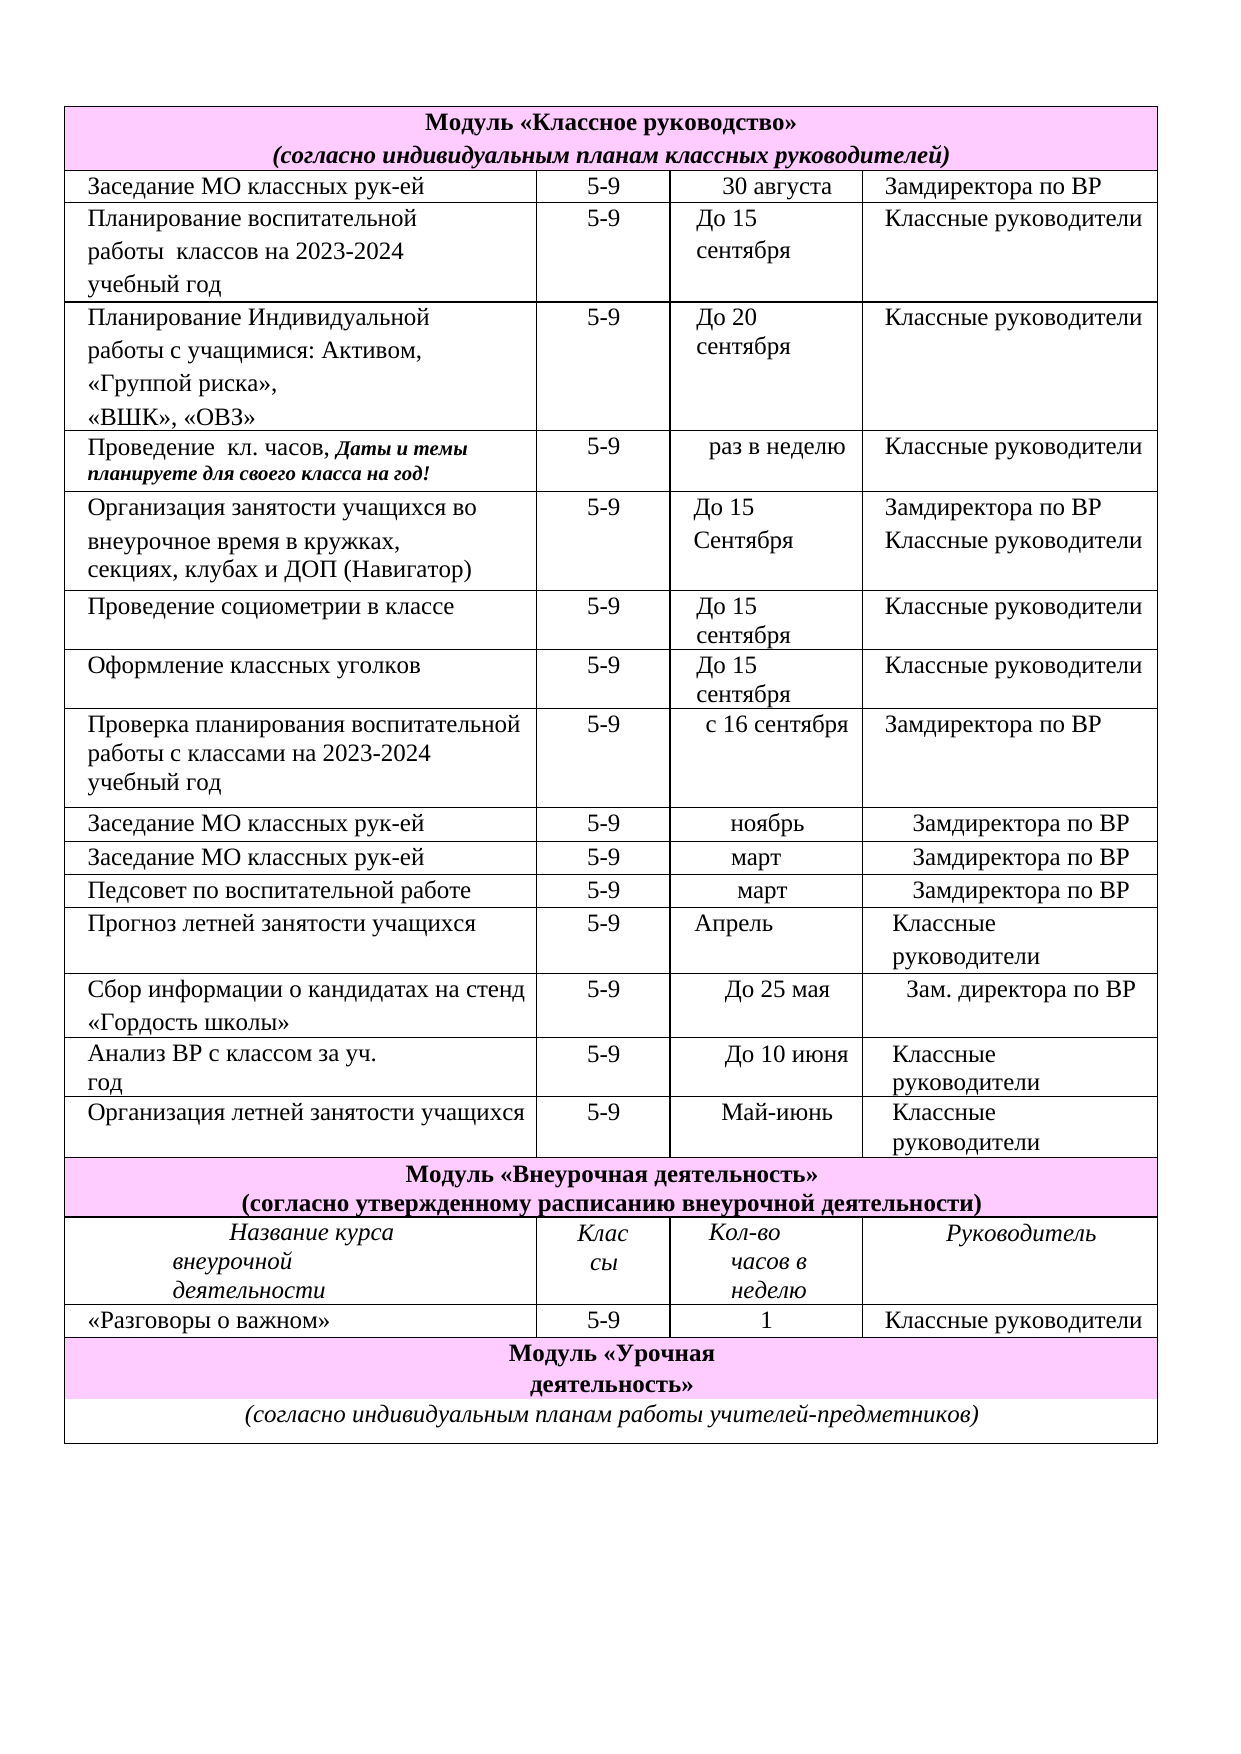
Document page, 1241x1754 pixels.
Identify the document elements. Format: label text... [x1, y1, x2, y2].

table_cell 5-9 [537, 492, 669, 590]
table_cell [1149, 1338, 1157, 1399]
table_cell Классные руководители [863, 203, 1157, 301]
table_cell 5-9 [537, 171, 669, 202]
table_cell март [671, 875, 862, 907]
table_cell ноябрь [671, 808, 862, 841]
table_cell Руководитель [863, 1218, 1157, 1304]
table_cell Классные руководители [863, 591, 1157, 649]
table_cell Классные руководители [863, 908, 1157, 973]
table_cell Организация летней занятости учащихся [65, 1097, 536, 1157]
table_cell 5-9 [537, 808, 669, 841]
table_cell Сбор информации о кандидатах на стенд «Гордость школы» [65, 974, 536, 1037]
table_cell Замдиректора по ВР [863, 875, 1157, 907]
table_cell 5-9 [537, 203, 669, 301]
table_cell Классные руководители [863, 303, 1157, 430]
table_cell До 15 сентября [671, 591, 862, 649]
table_cell 5-9 [537, 875, 669, 907]
table_cell Классные руководители [863, 431, 1157, 491]
table_cell Модуль «Внеурочная деятельность» (согласно утвержденному расписанию внеурочной деятельности) [65, 1158, 1157, 1216]
table_cell 5-9 [537, 1305, 669, 1337]
table_cell Название курса внеурочной деятельности [65, 1218, 536, 1304]
table_cell с 16 сентября [671, 709, 862, 807]
table_cell 30 августа [671, 171, 862, 202]
table_cell Заседание МО классных рук-ей [65, 808, 536, 841]
table_cell Оформление классных уголков [65, 650, 536, 708]
table_cell март [671, 842, 862, 874]
table_cell Классы [537, 1218, 669, 1304]
table_cell Педсовет по воспитательной работе [65, 875, 536, 907]
table_cell Проведение кл. часов, Даты и темы планируете для своего класса на год! [65, 431, 536, 491]
table_cell 5-9 [537, 974, 669, 1037]
table_cell Замдиректора по ВР [863, 842, 1157, 874]
table_cell «Разговоры о важном» [65, 1305, 536, 1337]
table_cell Заседание МО классных рук-ей [65, 842, 536, 874]
table_cell 5-9 [537, 303, 669, 430]
table_cell Анализ ВР с классом за уч. год [65, 1038, 536, 1096]
table_cell Прогноз летней занятости учащихся [65, 908, 536, 973]
table_cell Замдиректора по ВР [863, 808, 1157, 841]
table_cell До 10 июня [671, 1038, 862, 1096]
table_cell До 20 сентября [671, 303, 862, 430]
table_cell 5-9 [537, 842, 669, 874]
table_cell Май-июнь [671, 1097, 862, 1157]
table_cell Организация занятости учащихся во внеурочное время в кружках, секциях, клубах и ДОП (Навигатор) [65, 492, 536, 590]
table_cell 5-9 [537, 1097, 669, 1157]
table_cell Классные руководители [863, 1038, 1157, 1096]
table_cell До 15 сентября [671, 203, 862, 301]
table_cell Проверка планирования воспитательной работы с классами на 2023-2024 учебный год [65, 709, 536, 807]
table_header Модуль «Классное руководство» (согласно индивидуальным планам классных руководителей) [65, 107, 1157, 170]
table_cell Классные руководители [863, 1305, 1157, 1337]
table_cell Замдиректора по ВР [863, 709, 1157, 807]
table_cell Заседание МО классных рук-ей [65, 171, 536, 202]
table_cell 5-9 [537, 1038, 669, 1096]
table_cell 5-9 [537, 650, 669, 708]
table_cell Замдиректора по ВР Классные руководители [863, 492, 1157, 590]
table_cell 5-9 [537, 908, 669, 973]
table_cell Кол-во часов в неделю [671, 1218, 862, 1304]
table_cell Планирование воспитательной работы классов на 2023-2024 учебный год [65, 203, 536, 301]
table_cell До 15 сентября [671, 650, 862, 708]
table_cell Планирование Индивидуальной работы с учащимися: Активом, «Группой риска», «ВШК», «ОВЗ» [65, 303, 536, 430]
table_cell (согласно индивидуальным планам работы учителей-предметников) [65, 1399, 1157, 1443]
table_cell 5-9 [537, 431, 669, 491]
table_cell До 25 мая [671, 974, 862, 1037]
table_cell Модуль «Урочная деятельность» [73, 1338, 1149, 1399]
table_cell Зам. директора по ВР [863, 974, 1157, 1037]
table_cell Апрель [671, 908, 862, 973]
table_cell 1 [671, 1305, 862, 1337]
table_cell Проведение социометрии в классе [65, 591, 536, 649]
table_cell раз в неделю [671, 431, 862, 491]
table_cell До 15 Сентября [671, 492, 862, 590]
table_cell [65, 1338, 73, 1399]
table_cell Классные руководители [863, 1097, 1157, 1157]
table_cell Классные руководители [863, 650, 1157, 708]
table_cell 5-9 [537, 591, 669, 649]
table_cell Замдиректора по ВР [863, 171, 1157, 202]
table_cell 5-9 [537, 709, 669, 807]
